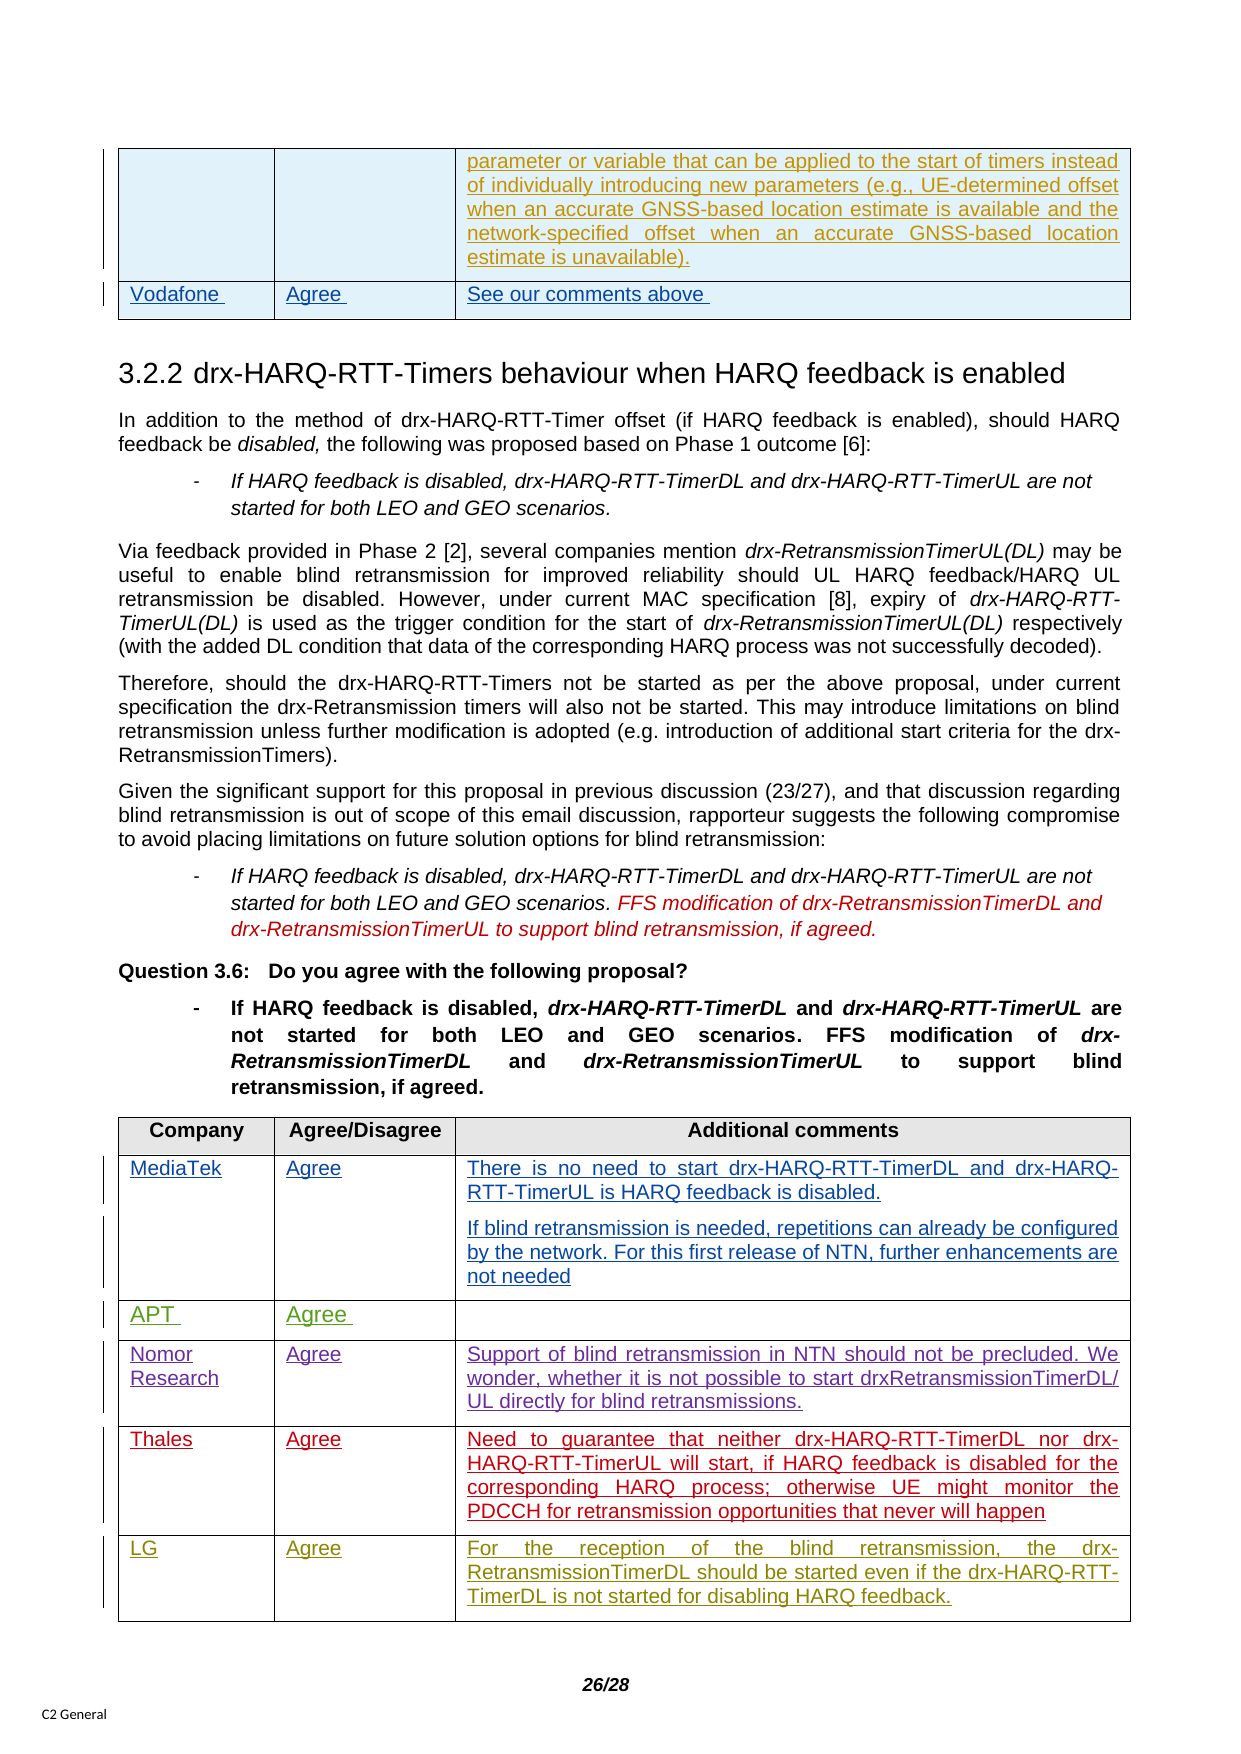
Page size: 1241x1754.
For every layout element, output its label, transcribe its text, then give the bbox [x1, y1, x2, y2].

table_cell [456, 1156, 1130, 1300]
table_cell [275, 1156, 455, 1300]
text Question 3.6: Do you agree with the following proposal? [118, 959, 1122, 983]
table_cell [119, 1156, 274, 1300]
text Therefore, should the drx-HARQ-RTT-Timers not be started as per the above proposal, under current specification the drx-Retransmission timers will also not be started. This may introduce limitations on blind retransmission unless further modification is adopted (e.g. introduction of additional start criteria for the drx-RetransmissionTimers). [118, 671, 1122, 767]
table_cell [119, 1427, 274, 1535]
table_header Company [119, 1118, 274, 1154]
list If HARQ feedback is disabled, drx-HARQ-RTT-TimerDL and drx-HARQ-RTT-TimerUL are not started for both LEO and GEO scenarios. FFS modification of drx-RetransmissionTimerDL and drx-RetransmissionTimerUL to support blind retransmission, if agreed. [193, 863, 1122, 941]
text Via feedback provided in Phase 2 [2], several companies mention drx-RetransmissionTimerUL(DL) may be useful to enable blind retransmission for improved reliability should UL HARQ feedback/HARQ UL retransmission be disabled. However, under current MAC specification [8], expiry of drx-HARQ-RTT-TimerUL(DL) is used as the trigger condition for the start of drx-RetransmissionTimerUL(DL) respectively (with the added DL condition that data of the corresponding HARQ process was not successfully decoded). [118, 538, 1122, 658]
table_cell [275, 1536, 455, 1621]
table_cell [456, 1536, 1130, 1621]
table_cell [275, 1341, 455, 1426]
list If HARQ feedback is disabled, drx-HARQ-RTT-TimerDL and drx-HARQ-RTT-TimerUL are not started for both LEO and GEO scenarios. [193, 469, 1122, 520]
table_cell [275, 1301, 455, 1340]
table_cell [456, 1427, 1130, 1535]
table_cell [456, 1341, 1130, 1426]
table_cell [275, 1427, 455, 1535]
list If HARQ feedback is disabled, drx-HARQ-RTT-TimerDL and drx-HARQ-RTT-TimerUL are not started for both LEO and GEO scenarios. FFS modification of drx-RetransmissionTimerDL and drx-RetransmissionTimerUL to support blind retransmission, if agreed. [193, 996, 1122, 1098]
table_cell [119, 1536, 274, 1621]
table_header Additional comments [456, 1118, 1130, 1154]
subtitle drx-HARQ-RTT-Timers behaviour when HARQ feedback is enabled [118, 356, 1122, 389]
text In addition to the method of drx-HARQ-RTT-Timer offset (if HARQ feedback is enabled), should HARQ feedback be disabled, the following was proposed based on Phase 1 outcome [6]: [118, 408, 1122, 456]
table_cell [119, 1341, 274, 1426]
text Given the significant support for this proposal in previous discussion (23/27), and that discussion regarding blind retransmission is out of scope of this email discussion, rapporteur suggests the following compromise to avoid placing limitations on future solution options for blind retransmission: [118, 779, 1122, 851]
table_cell [119, 1301, 274, 1340]
table_header Agree/Disagree [275, 1118, 455, 1154]
table_cell [456, 1301, 1130, 1340]
